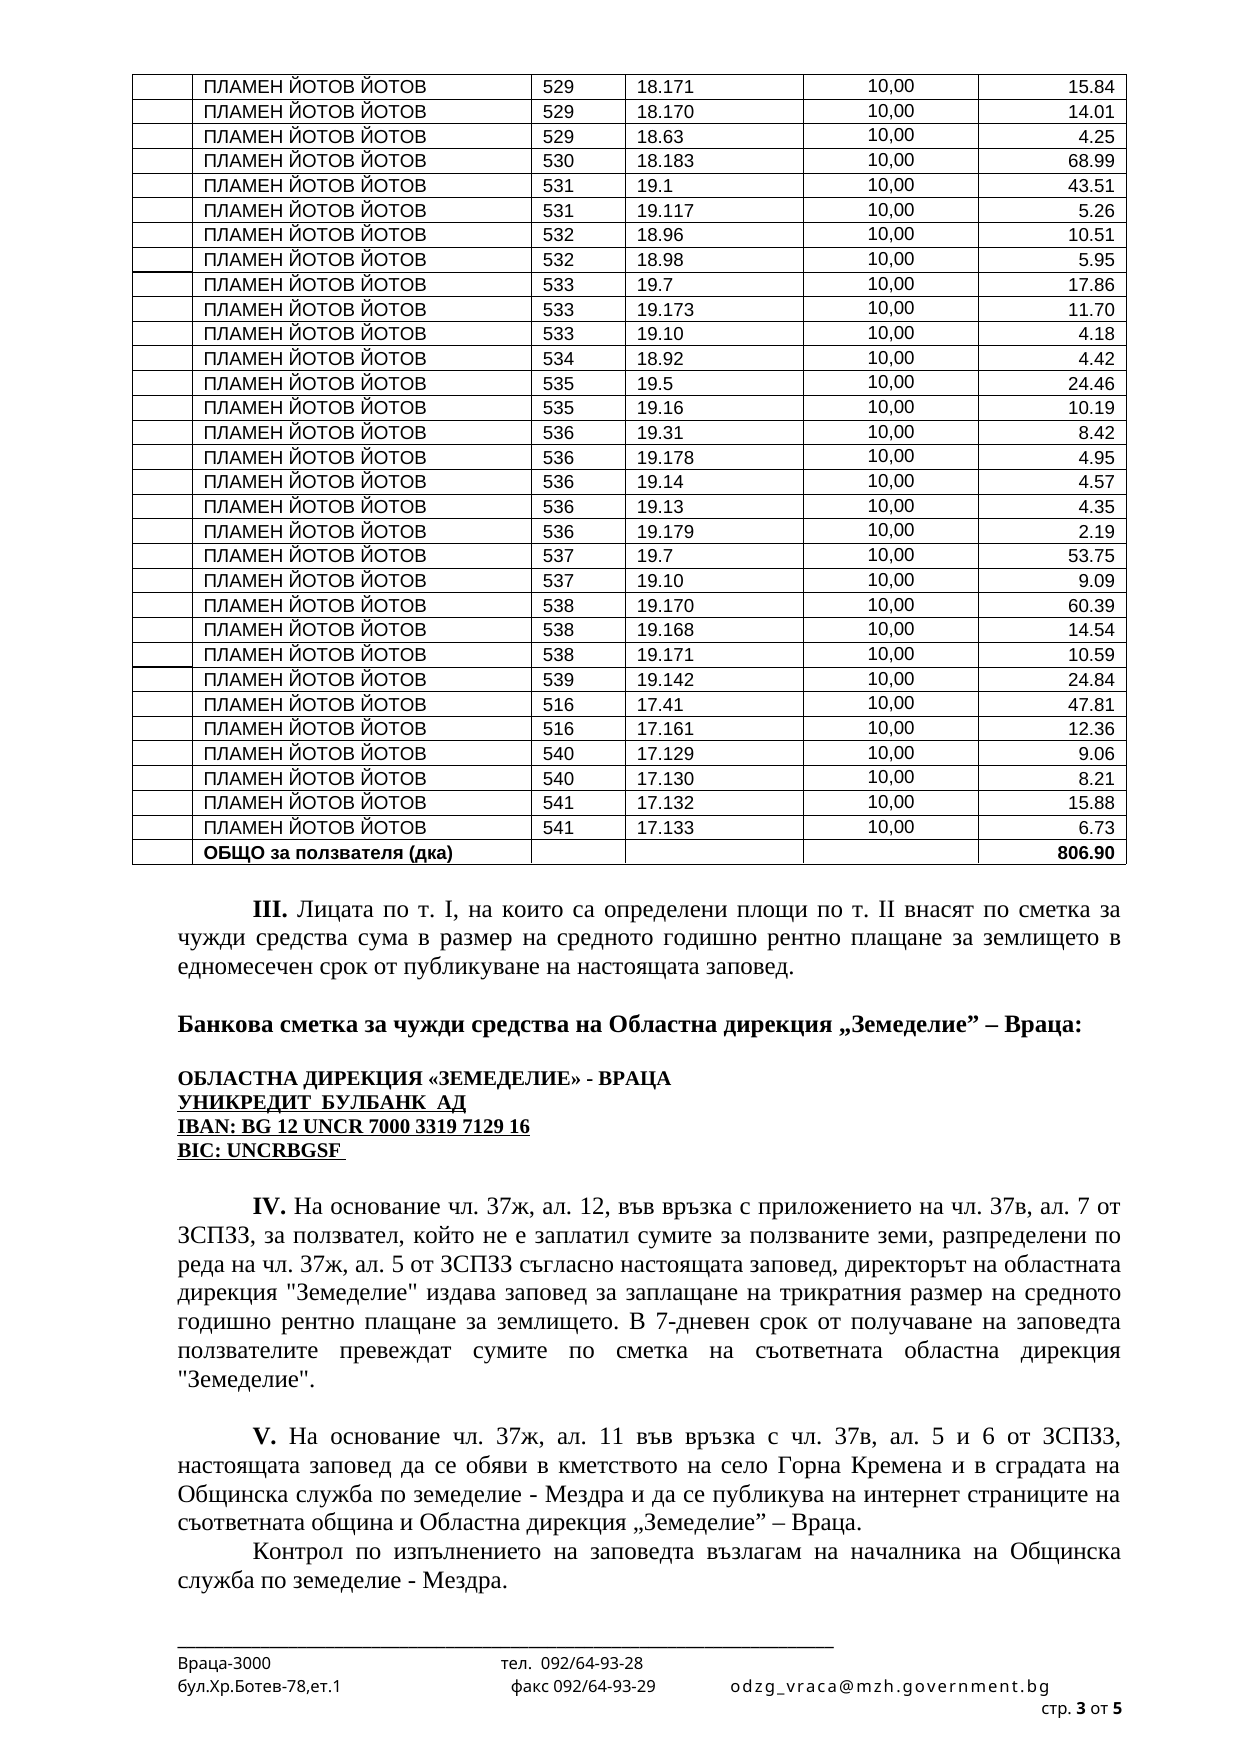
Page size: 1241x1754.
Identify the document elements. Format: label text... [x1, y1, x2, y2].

table_cell ПЛАМЕН ЙОТОВ ЙОТОВ [193, 519, 531, 543]
table_cell 516 [532, 692, 625, 716]
table_cell [133, 692, 192, 716]
table_cell 10.51 [979, 223, 1126, 247]
table_cell 539 [532, 668, 625, 691]
table_cell 531 [532, 198, 625, 222]
table_cell 19.5 [626, 371, 803, 395]
table_cell 541 [532, 791, 625, 814]
text BIC: UNCRBGSF [177, 1138, 1122, 1162]
table_cell [133, 124, 192, 148]
table_cell 19.31 [626, 421, 803, 444]
table_cell ОБЩО за ползвателя (дка) [193, 840, 531, 864]
table_cell 17.132 [626, 791, 803, 814]
table_cell 531 [532, 174, 625, 197]
table_cell [133, 741, 192, 765]
table_cell 10,00 [804, 273, 978, 296]
text УНИКРЕДИТ БУЛБАНК АД [177, 1090, 1122, 1114]
table_cell 60.39 [979, 593, 1126, 617]
table_cell 535 [532, 371, 625, 395]
table_cell [133, 544, 192, 568]
table_cell 10,00 [804, 124, 978, 148]
table_cell 10,00 [804, 692, 978, 716]
table_cell 6.73 [979, 816, 1126, 839]
table_cell 19.117 [626, 198, 803, 222]
table_cell ПЛАМЕН ЙОТОВ ЙОТОВ [193, 248, 531, 271]
table_cell ПЛАМЕН ЙОТОВ ЙОТОВ [193, 75, 531, 98]
table_cell [133, 618, 192, 642]
table_cell [133, 297, 192, 321]
table_cell 10,00 [804, 741, 978, 765]
table_cell ПЛАМЕН ЙОТОВ ЙОТОВ [193, 223, 531, 247]
text Банкова сметка за чужди средства на Областна дирекция „Земеделие” – Враца: [177, 1009, 1122, 1037]
table_cell [804, 840, 978, 864]
table_cell 19.16 [626, 396, 803, 419]
table_cell 10,00 [804, 297, 978, 321]
table_cell 529 [532, 124, 625, 148]
table_cell 538 [532, 618, 625, 642]
table_cell 10,00 [804, 495, 978, 518]
table_cell 19.10 [626, 322, 803, 345]
table_cell 532 [532, 248, 625, 271]
table_cell 10,00 [804, 75, 978, 98]
table_cell 10,00 [804, 816, 978, 839]
table_cell 24.46 [979, 371, 1126, 395]
table_cell 19.7 [626, 273, 803, 296]
table_cell 19.14 [626, 470, 803, 493]
text IV. На основание чл. 37ж, ал. 12, във връзка с приложението на чл. 37в, ал. 7 от ЗСПЗЗ, за ползвател, който не е заплатил сумите за ползваните земи, разпределени по реда на чл. 37ж, ал. 5 от ЗСПЗЗ съгласно настоящата заповед, директорът на областната дирекция "Земеделие" издава заповед за заплащане на трикратния размер на средното годишно рентно плащане за землището. В 7-дневен срок от получаване на заповедта ползвателите превеждат сумите по сметка на съответната областна дирекция "Земеделие". [177, 1191, 1122, 1392]
table_cell 15.88 [979, 791, 1126, 814]
table_cell [133, 791, 192, 814]
table_cell 19.179 [626, 519, 803, 543]
table_cell ПЛАМЕН ЙОТОВ ЙОТОВ [193, 198, 531, 222]
table_cell [133, 766, 192, 790]
table_cell [133, 470, 192, 493]
table_cell 536 [532, 519, 625, 543]
table_cell 12.36 [979, 717, 1126, 740]
table_cell 19.173 [626, 297, 803, 321]
table_cell [133, 445, 192, 469]
table_cell 10,00 [804, 149, 978, 173]
table_cell 10,00 [804, 717, 978, 740]
table_cell 19.1 [626, 174, 803, 197]
text ОБЛАСТНА ДИРЕКЦИЯ «ЗЕМЕДЕЛИЕ» - ВРАЦА [177, 1066, 1122, 1090]
table_cell [133, 75, 192, 98]
table_cell 536 [532, 445, 625, 469]
table_cell [133, 643, 192, 666]
table_cell 18.171 [626, 75, 803, 98]
table_cell 535 [532, 396, 625, 419]
table_cell 14.01 [979, 100, 1126, 123]
table_cell 10,00 [804, 396, 978, 419]
table_cell 10,00 [804, 766, 978, 790]
table_cell 538 [532, 643, 625, 666]
table_cell 540 [532, 766, 625, 790]
table_cell [133, 174, 192, 197]
table_cell ПЛАМЕН ЙОТОВ ЙОТОВ [193, 445, 531, 469]
table_cell ПЛАМЕН ЙОТОВ ЙОТОВ [193, 322, 531, 345]
table_cell 5.95 [979, 248, 1126, 271]
table_cell ПЛАМЕН ЙОТОВ ЙОТОВ [193, 668, 531, 691]
table_cell 19.178 [626, 445, 803, 469]
table_cell 24.84 [979, 668, 1126, 691]
table_cell 43.51 [979, 174, 1126, 197]
table_cell 17.86 [979, 273, 1126, 296]
table_cell 10,00 [804, 791, 978, 814]
table_cell ПЛАМЕН ЙОТОВ ЙОТОВ [193, 741, 531, 765]
table_cell [133, 495, 192, 518]
table_cell 10,00 [804, 544, 978, 568]
table_cell [133, 149, 192, 173]
table_cell [133, 717, 192, 740]
table_cell 530 [532, 149, 625, 173]
table_cell 19.7 [626, 544, 803, 568]
table_cell 536 [532, 470, 625, 493]
table_cell 537 [532, 569, 625, 592]
table_cell 17.133 [626, 816, 803, 839]
table_cell [133, 371, 192, 395]
table_cell 19.168 [626, 618, 803, 642]
table_cell [133, 223, 192, 247]
table_cell [133, 593, 192, 617]
table_cell 10,00 [804, 100, 978, 123]
table_cell 10,00 [804, 569, 978, 592]
table_cell ПЛАМЕН ЙОТОВ ЙОТОВ [193, 618, 531, 642]
table_cell [133, 396, 192, 419]
table_cell 533 [532, 297, 625, 321]
table_cell ПЛАМЕН ЙОТОВ ЙОТОВ [193, 174, 531, 197]
table_cell 15.84 [979, 75, 1126, 98]
table_cell ПЛАМЕН ЙОТОВ ЙОТОВ [193, 495, 531, 518]
table_cell 10,00 [804, 174, 978, 197]
table_cell 534 [532, 346, 625, 370]
table_cell 17.161 [626, 717, 803, 740]
table_cell 10,00 [804, 618, 978, 642]
table_cell 17.130 [626, 766, 803, 790]
table_cell 538 [532, 593, 625, 617]
table_cell [133, 569, 192, 592]
table_cell 9.06 [979, 741, 1126, 765]
table_cell [133, 322, 192, 345]
table_cell ПЛАМЕН ЙОТОВ ЙОТОВ [193, 100, 531, 123]
table_cell 18.92 [626, 346, 803, 370]
table_cell ПЛАМЕН ЙОТОВ ЙОТОВ [193, 544, 531, 568]
table_cell 540 [532, 741, 625, 765]
table_cell [133, 248, 192, 271]
table_cell 10,00 [804, 421, 978, 444]
table_cell ПЛАМЕН ЙОТОВ ЙОТОВ [193, 643, 531, 666]
table_cell ПЛАМЕН ЙОТОВ ЙОТОВ [193, 297, 531, 321]
table_cell 19.171 [626, 643, 803, 666]
table_cell [133, 100, 192, 123]
table_cell 10,00 [804, 470, 978, 493]
table_cell 529 [532, 75, 625, 98]
table_cell ПЛАМЕН ЙОТОВ ЙОТОВ [193, 371, 531, 395]
table_cell ПЛАМЕН ЙОТОВ ЙОТОВ [193, 593, 531, 617]
table_cell ПЛАМЕН ЙОТОВ ЙОТОВ [193, 396, 531, 419]
table_cell 10,00 [804, 593, 978, 617]
table_cell 14.54 [979, 618, 1126, 642]
table_cell [133, 519, 192, 543]
table_cell 19.170 [626, 593, 803, 617]
table_cell 4.18 [979, 322, 1126, 345]
table_cell 4.35 [979, 495, 1126, 518]
table_cell 18.96 [626, 223, 803, 247]
table_cell 10,00 [804, 322, 978, 345]
text IBAN: BG 12 UNCR 7000 3319 7129 16 [177, 1114, 1122, 1138]
table_cell 533 [532, 322, 625, 345]
text III. Лицата по т. I, на които са определени площи по т. II внасят по сметка за чужди средства сума в размер на средното годишно рентно плащане за землището в едномесечен срок от публикуване на настоящата заповед. [177, 894, 1122, 980]
table_cell 4.95 [979, 445, 1126, 469]
table_cell 19.10 [626, 569, 803, 592]
table_cell 541 [532, 816, 625, 839]
table_cell 17.41 [626, 692, 803, 716]
table_cell ПЛАМЕН ЙОТОВ ЙОТОВ [193, 791, 531, 814]
table_cell 10,00 [804, 223, 978, 247]
table_cell 10,00 [804, 371, 978, 395]
table_cell [133, 840, 192, 864]
table_cell 536 [532, 495, 625, 518]
table_cell 10,00 [804, 445, 978, 469]
table_cell ПЛАМЕН ЙОТОВ ЙОТОВ [193, 569, 531, 592]
table_cell [133, 816, 192, 839]
table_cell 10,00 [804, 346, 978, 370]
table_cell ПЛАМЕН ЙОТОВ ЙОТОВ [193, 717, 531, 740]
table_cell 533 [532, 273, 625, 296]
table_cell 10,00 [804, 643, 978, 666]
table_cell 2.19 [979, 519, 1126, 543]
table_cell [133, 346, 192, 370]
table_cell 4.42 [979, 346, 1126, 370]
table_cell 537 [532, 544, 625, 568]
table_cell ПЛАМЕН ЙОТОВ ЙОТОВ [193, 766, 531, 790]
table_cell ПЛАМЕН ЙОТОВ ЙОТОВ [193, 124, 531, 148]
table_cell ПЛАМЕН ЙОТОВ ЙОТОВ [193, 692, 531, 716]
table_cell 53.75 [979, 544, 1126, 568]
table_cell 10,00 [804, 668, 978, 691]
table_cell 4.25 [979, 124, 1126, 148]
table_cell 516 [532, 717, 625, 740]
table_cell 532 [532, 223, 625, 247]
table_cell 529 [532, 100, 625, 123]
table_cell 8.21 [979, 766, 1126, 790]
table_cell 10.59 [979, 643, 1126, 666]
table_cell 10,00 [804, 519, 978, 543]
table_cell ПЛАМЕН ЙОТОВ ЙОТОВ [193, 346, 531, 370]
table_cell ПЛАМЕН ЙОТОВ ЙОТОВ [193, 470, 531, 493]
table_cell 11.70 [979, 297, 1126, 321]
table_cell 4.57 [979, 470, 1126, 493]
table_cell ПЛАМЕН ЙОТОВ ЙОТОВ [193, 273, 531, 296]
table_cell 17.129 [626, 741, 803, 765]
table_cell [531, 840, 625, 864]
table_cell [133, 273, 192, 296]
table_cell ПЛАМЕН ЙОТОВ ЙОТОВ [193, 149, 531, 173]
table_cell 47.81 [979, 692, 1126, 716]
table_cell [133, 668, 192, 691]
table_cell 18.98 [626, 248, 803, 271]
text V. На основание чл. 37ж, ал. 11 във връзка с чл. 37в, ал. 5 и 6 от ЗСПЗЗ, настоящата заповед да се обяви в кметството на село Горна Кремена и в сградата на Общинска служба по земеделие - Мездра и да се публикува на интернет страниците на съответната община и Областна дирекция „Земеделие” – Враца. [177, 1421, 1122, 1536]
table_cell 806.90 [978, 840, 1126, 864]
table_cell [133, 421, 192, 444]
table_cell [625, 840, 804, 864]
table_cell 10,00 [804, 198, 978, 222]
table_cell 9.09 [979, 569, 1126, 592]
text Контрол по изпълнението на заповедта възлагам на началника на Общинска служба по земеделие - Мездра. [177, 1536, 1122, 1594]
table_cell 68.99 [979, 149, 1126, 173]
table_cell 19.13 [626, 495, 803, 518]
table_cell 18.170 [626, 100, 803, 123]
table_cell 18.63 [626, 124, 803, 148]
table_cell 18.183 [626, 149, 803, 173]
table_cell 10,00 [804, 248, 978, 271]
table_cell ПЛАМЕН ЙОТОВ ЙОТОВ [193, 421, 531, 444]
table_cell 19.142 [626, 668, 803, 691]
table_cell 8.42 [979, 421, 1126, 444]
table_cell 536 [532, 421, 625, 444]
table_cell 5.26 [979, 198, 1126, 222]
table_cell ПЛАМЕН ЙОТОВ ЙОТОВ [193, 816, 531, 839]
table_cell [133, 198, 192, 222]
table_cell 10.19 [979, 396, 1126, 419]
